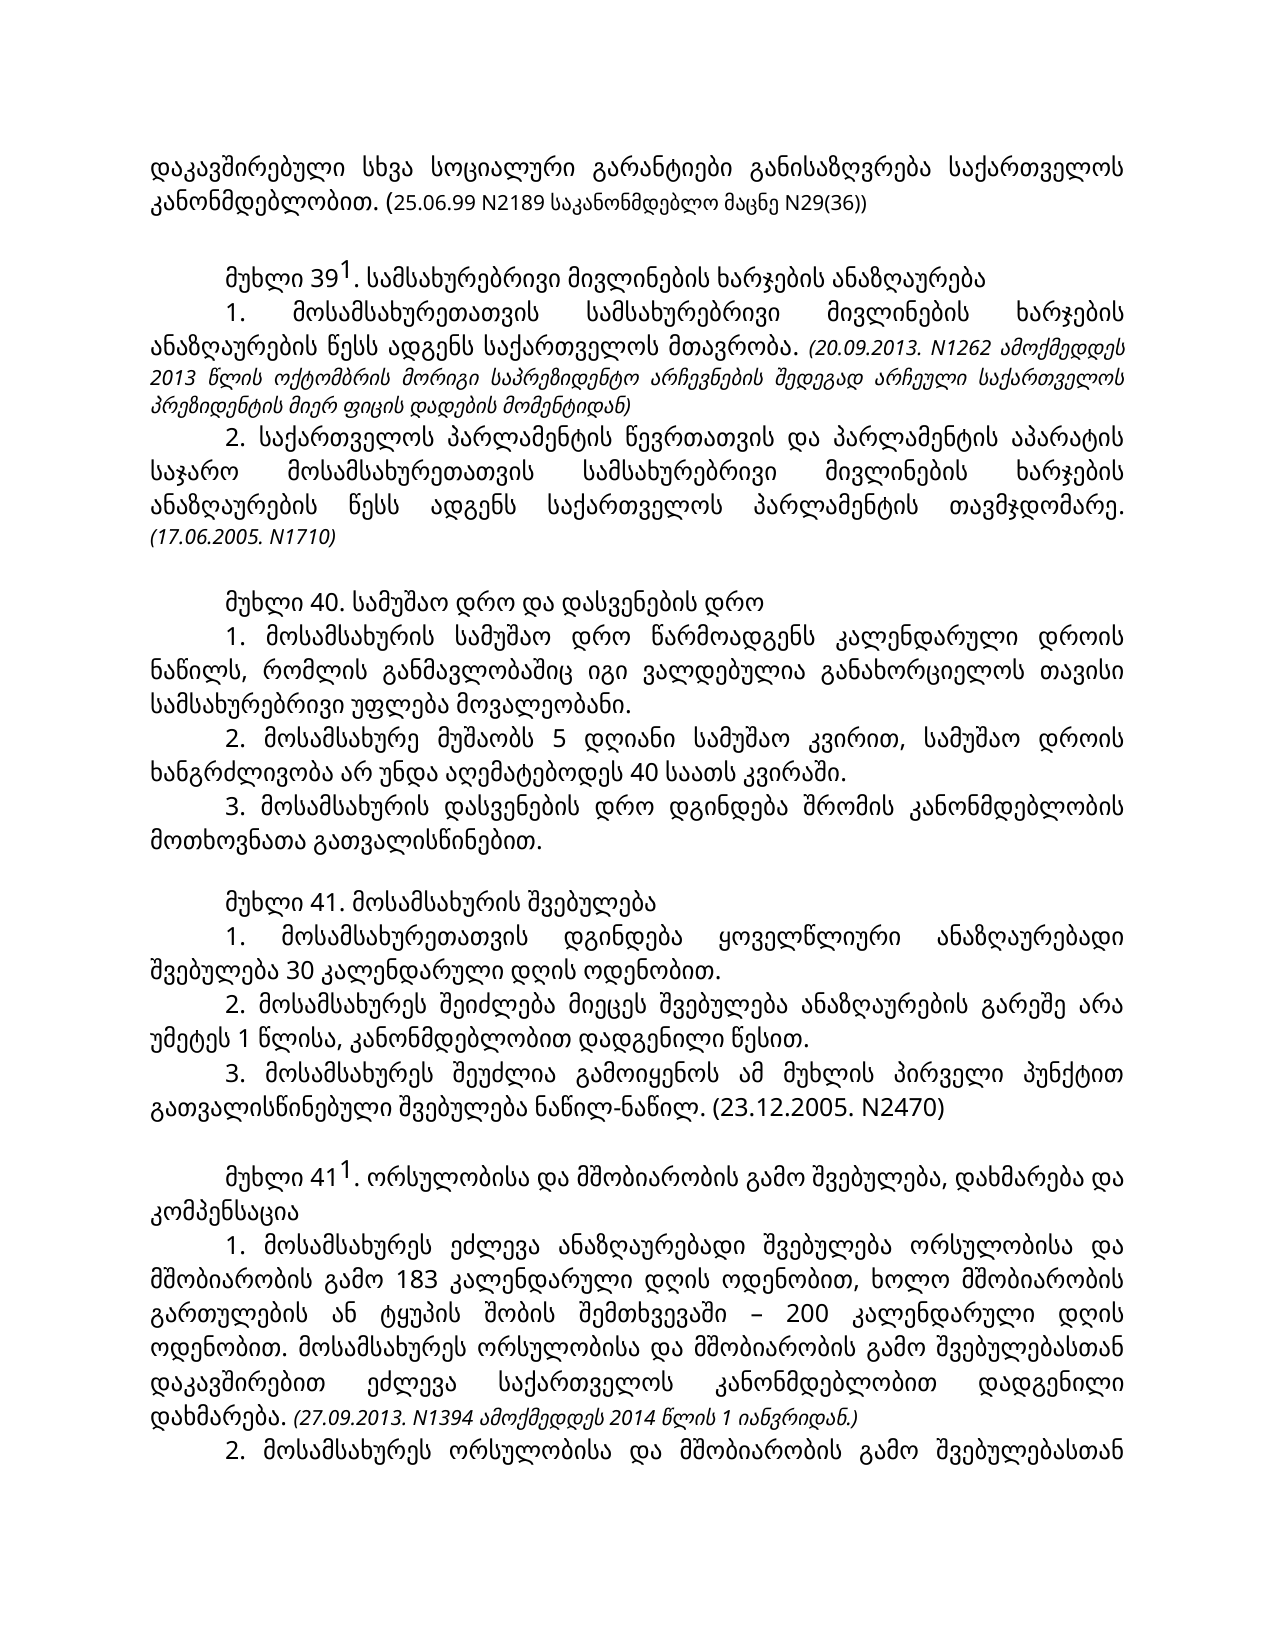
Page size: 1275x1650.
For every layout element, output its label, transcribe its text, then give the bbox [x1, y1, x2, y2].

text 3. მოსამსახურეს შეუძლია გამოიყენოს ამ მუხლის პირველი პუნქტით გათვალისწინებული შვებულება ნაწილ-ნაწილ. (23.12.2005. N2470) [150, 1055, 1125, 1123]
text 2. საქართველოს პარლამენტის წევრთათვის და პარლამენტის აპარატის საჯარო მოსამსახურეთათვის სამსახურებრივი მივლინების ხარჯების ანაზღაურების წესს ადგენს საქართველოს პარლამენტის თავმჯდომარე. (17.06.2005. N1710) [150, 420, 1125, 550]
text მუხლი 41. მოსამსახურის შვებულება [150, 885, 1125, 919]
text 2. მოსამსახურე მუშაობს 5 დღიანი სამუშაო კვირით, სამუშაო დროის ხანგრძლივობა არ უნდა აღემატებოდეს 40 საათს კვირაში. [150, 721, 1125, 789]
text 1. მოსამსახურის სამუშაო დრო წარმოადგენს კალენდარული დროის ნაწილს, რომლის განმავლობაშიც იგი ვალდებულია განახორციელოს თავისი სამსახურებრივი უფლება მოვალეობანი. [150, 618, 1125, 721]
text 2. მოსამსახურეს შეიძლება მიეცეს შვებულება ანაზღაურების გარეშე არა უმეტეს 1 წლისა, კანონმდებლობით დადგენილი წესით. [150, 987, 1125, 1055]
text 1. მოსამსახურეს ეძლევა ანაზღაურებადი შვებულება ორსულობისა და მშობიარობის გამო 183 კალენდარული დღის ოდენობით, ხოლო მშობიარობის გართულების ან ტყუპის შობის შემთხვევაში – 200 კალენდარული დღის ოდენობით. მოსამსახურეს ორსულობისა და მშობიარობის გამო შვებულებასთან დაკავშირებით ეძლევა საქართველოს კანონმდებლობით დადგენილი დახმარება. (27.09.2013. N1394 ამოქმედდეს 2014 წლის 1 იანვრიდან.) [150, 1228, 1125, 1432]
text მუხლი 411. ორსულობისა და მშობიარობის გამო შვებულება, დახმარება და კომპენსაცია [150, 1151, 1125, 1228]
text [150, 1432, 1125, 1466]
text 3. მოსამსახურის დასვენების დრო დგინდება შრომის კანონმდებლობის მოთხოვნათა გათვალისწინებით. [150, 789, 1125, 857]
text 1. მოსამსახურეთათვის დგინდება ყოველწლიური ანაზღაურებადი შვებულება 30 კალენდარული დღის ოდენობით. [150, 919, 1125, 987]
text მუხლი 391. სამსახურებრივი მივლინების ხარჯების ანაზღაურება [150, 252, 1125, 295]
text მუხლი 40. სამუშაო დრო და დასვენების დრო [150, 584, 1125, 618]
text 1. მოსამსახურეთათვის სამსახურებრივი მივლინების ხარჯების ანაზღაურების წესს ადგენს საქართველოს მთავრობა. (20.09.2013. N1262 ამოქმედდეს 2013 წლის ოქტომბრის მორიგი საპრეზიდენტო არჩევნების შედეგად არჩეული საქართველოს პრეზიდენტის მიერ ფიცის დადების მომენტიდან) [150, 295, 1125, 420]
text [150, 150, 1125, 218]
